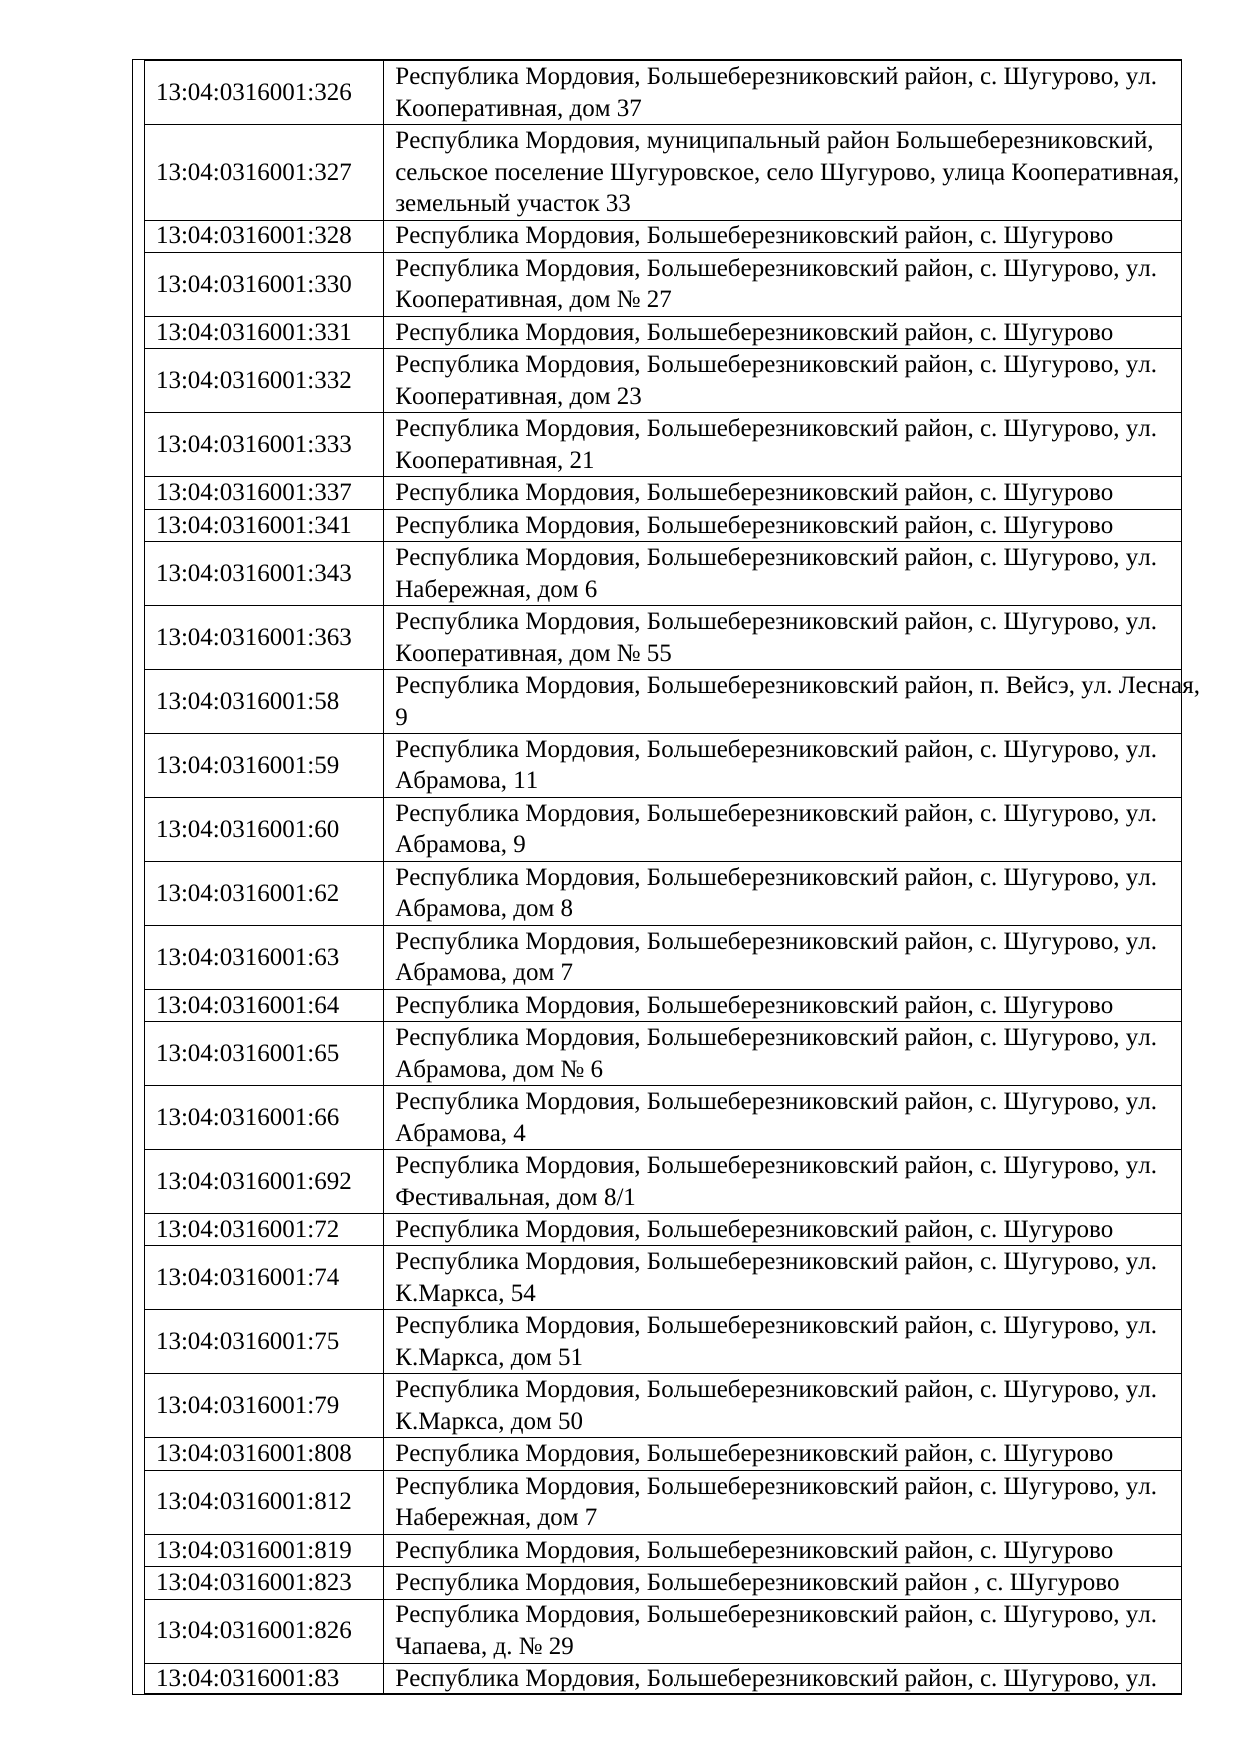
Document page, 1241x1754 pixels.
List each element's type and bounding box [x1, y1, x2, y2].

table_cell [145, 990, 383, 1021]
table_cell [133, 60, 144, 1694]
table_cell [384, 1567, 1181, 1599]
table_cell [145, 798, 383, 861]
table_cell [384, 317, 1181, 348]
table_cell [145, 510, 383, 541]
table_cell [145, 125, 383, 220]
table_cell [384, 542, 1181, 605]
table_cell [145, 349, 383, 412]
table_cell [145, 317, 383, 348]
table_cell [145, 734, 383, 797]
table_cell [384, 1022, 1181, 1085]
table_cell [145, 670, 383, 733]
table_cell [145, 221, 383, 252]
table_cell [384, 1438, 1181, 1470]
table_cell [145, 1600, 383, 1663]
table_cell [384, 510, 1181, 541]
table_cell [384, 1086, 1181, 1149]
table_cell [145, 253, 383, 316]
table_cell [145, 542, 383, 605]
table_cell [384, 862, 1181, 925]
table_cell [145, 1664, 383, 1693]
table_cell [384, 606, 1181, 669]
table_cell [384, 1150, 1181, 1213]
table_cell [384, 1246, 1181, 1309]
table_cell [145, 1310, 383, 1373]
table_cell [384, 926, 1181, 989]
table_cell [145, 1246, 383, 1309]
table_cell [384, 1600, 1181, 1663]
table_cell [145, 1214, 383, 1245]
table_cell [145, 477, 383, 509]
table_cell [145, 926, 383, 989]
table_cell [145, 1086, 383, 1149]
table_cell [384, 734, 1181, 797]
table_cell [384, 670, 1181, 733]
table_cell [384, 1471, 1181, 1534]
table_cell [384, 1535, 1181, 1566]
table_cell [145, 413, 383, 476]
table_cell [384, 61, 1181, 124]
table_cell [384, 125, 1181, 220]
table_cell [145, 61, 383, 124]
table_cell [145, 1150, 383, 1213]
table_cell [384, 1664, 1181, 1693]
table_cell [145, 1374, 383, 1437]
table_cell [384, 413, 1181, 476]
table_cell [145, 1471, 383, 1534]
table_cell [384, 477, 1181, 509]
table_cell [145, 1535, 383, 1566]
table_cell [145, 862, 383, 925]
table_cell [384, 349, 1181, 412]
table_cell [145, 606, 383, 669]
table_cell [145, 1567, 383, 1599]
table_cell [384, 798, 1181, 861]
table_cell [384, 1310, 1181, 1373]
table_cell [384, 990, 1181, 1021]
table_cell [384, 221, 1181, 252]
table_cell [145, 1438, 383, 1470]
table_cell [384, 253, 1181, 316]
table_cell [384, 1214, 1181, 1245]
table_cell [384, 1374, 1181, 1437]
table_cell [145, 1022, 383, 1085]
